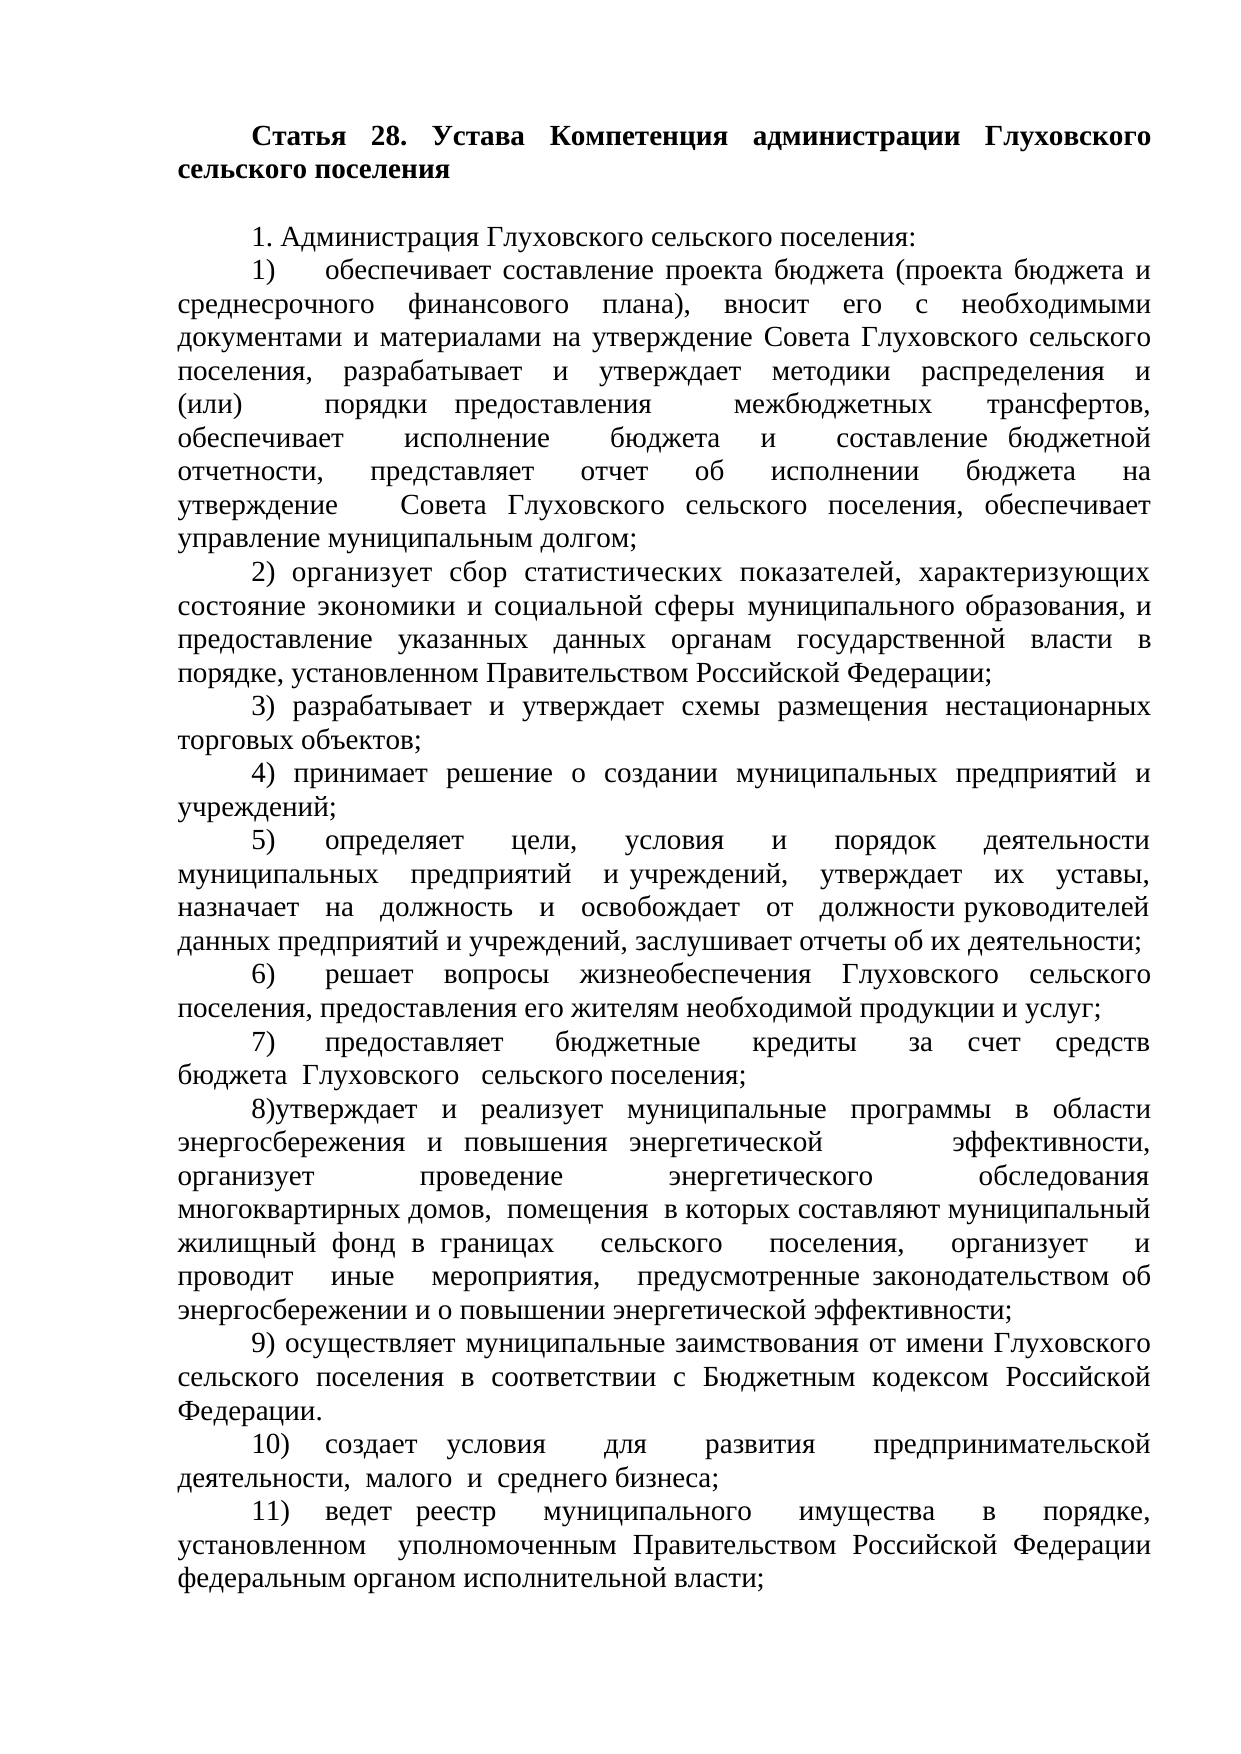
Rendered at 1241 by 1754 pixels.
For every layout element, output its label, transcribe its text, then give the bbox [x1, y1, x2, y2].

text 8)утверждает и реализует муниципальные программы в области энергосбережения и повышения энергетической эффективности, организует проведение энергетического обследования многоквартирных домов, помещения в которых составляют муниципальный жилищный фонд в границах сельского поселения, организует и проводит иные мероприятия, предусмотренные законодательством об энергосбережении и о повышении энергетической эффективности; [177, 1091, 1152, 1326]
text Статья 28. Устава Компетенция администрации Глуховского сельского поселения [177, 118, 1152, 185]
text 2) организует сбор статистических показателей, характеризующих состояние экономики и социальной сферы муниципального образования, и предоставление указанных данных органам государственной власти в порядке, установленном Правительством Российской Федерации; [177, 554, 1152, 688]
text 4) принимает решение о создании муниципальных предприятий и учреждений; [177, 755, 1152, 822]
text 6) решает вопросы жизнеобеспечения Глуховского сельского поселения, предоставления его жителям необходимой продукции и услуг; [177, 957, 1152, 1024]
text 9) осуществляет муниципальные заимствования от имени Глуховского сельского поселения в соответствии с Бюджетным кодексом Российской Федерации. [177, 1326, 1152, 1426]
text 11) ведет реестр муниципального имущества в порядке, установленном уполномоченным Правительством Российской Федерации федеральным органом исполнительной власти; [177, 1493, 1152, 1594]
text 7) предоставляет бюджетные кредиты за счет средств бюджета Глуховского сельского поселения; [177, 1024, 1152, 1091]
text 5) определяет цели, условия и порядок деятельности муниципальных предприятий и учреждений, утверждает их уставы, назначает на должность и освобождает от должности руководителей данных предприятий и учреждений, заслушивает отчеты об их деятельности; [177, 822, 1152, 957]
text 10) создает условия для развития предпринимательской деятельности, малого и среднего бизнеса; [177, 1426, 1152, 1493]
text 1) обеспечивает составление проекта бюджета (проекта бюджета и среднесрочного финансового плана), вносит его с необходимыми документами и материалами на утверждение Совета Глуховского сельского поселения, разрабатывает и утверждает методики распределения и (или) порядки предоставления межбюджетных трансфертов, обеспечивает исполнение бюджета и составление бюджетной отчетности, представляет отчет об исполнении бюджета на утверждение Совета Глуховского сельского поселения, обеспечивает управление муниципальным долгом; [177, 252, 1152, 554]
text 1. Администрация Глуховского сельского поселения: [177, 219, 1152, 252]
text 3) разрабатывает и утверждает схемы размещения нестационарных торговых объектов; [177, 688, 1152, 755]
